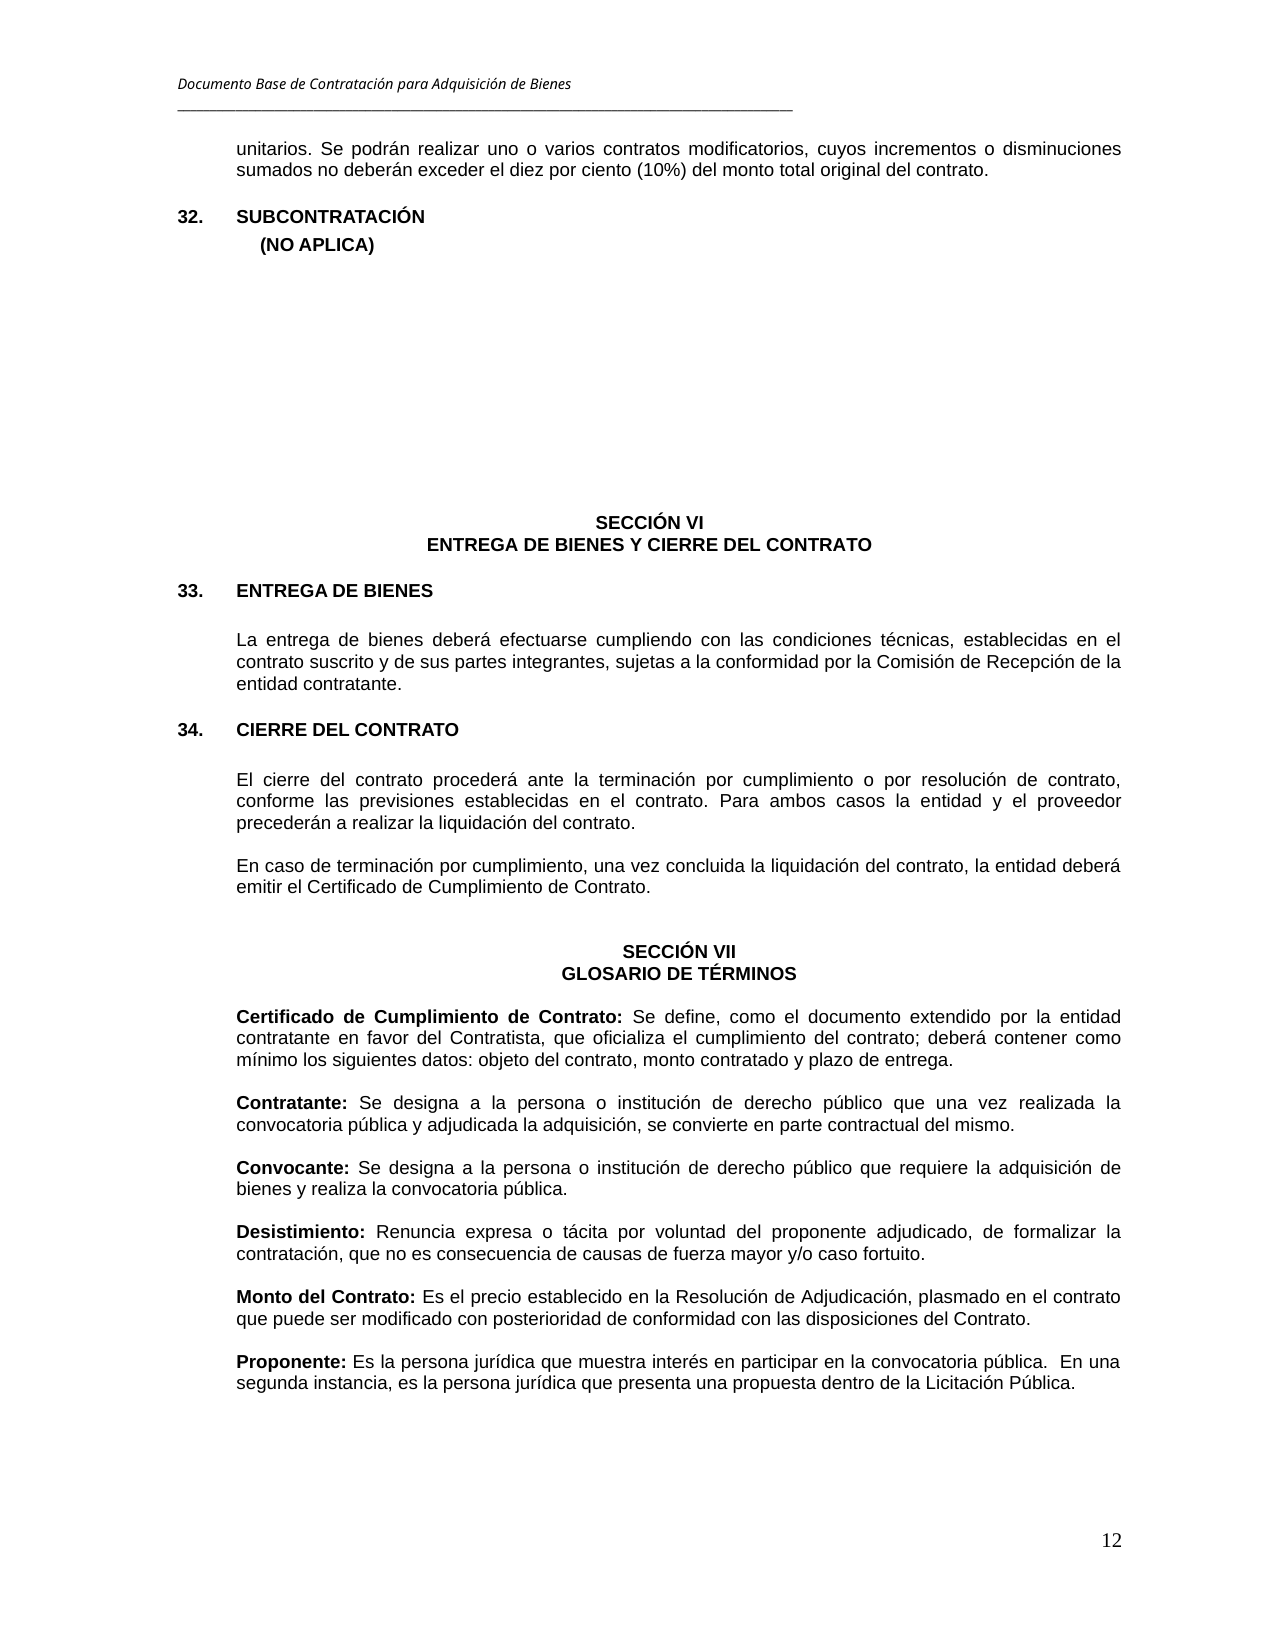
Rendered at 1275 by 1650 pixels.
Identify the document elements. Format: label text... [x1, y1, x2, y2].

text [236, 138, 1122, 181]
text ENTREGA DE BIENES Y CIERRE DEL CONTRATO [177, 533, 1122, 555]
list SUBCONTRATACIÓN [177, 206, 1122, 227]
text Certificado de Cumplimiento de Contrato: Se define, como el documento extendido por la entidad contratante en favor del Contratista, que oficializa el cumplimiento del contrato; deberá contener como mínimo los siguientes datos: objeto del contrato, monto contratado y plazo de entrega. [236, 1006, 1122, 1070]
text GLOSARIO DE TÉRMINOS [236, 962, 1122, 984]
text Proponente: Es la persona jurídica que muestra interés en participar en la convocatoria pública. En una segunda instancia, es la persona jurídica que presenta una propuesta dentro de la Licitación Pública. [236, 1351, 1122, 1394]
text SECCIÓN VI [177, 512, 1122, 533]
text Convocante: Se designa a la persona o institución de derecho público que requiere la adquisición de bienes y realiza la convocatoria pública. [236, 1156, 1122, 1199]
list CIERRE DEL CONTRATO [177, 719, 1122, 741]
title (NO APLICA) [260, 234, 1122, 255]
text Contratante: Se designa a la persona o institución de derecho público que una vez realizada la convocatoria pública y adjudicada la adquisición, se convierte en parte contractual del mismo. [236, 1092, 1122, 1135]
text Desistimiento: Renuncia expresa o tácita por voluntad del proponente adjudicado, de formalizar la contratación, que no es consecuencia de causas de fuerza mayor y/o caso fortuito. [236, 1221, 1122, 1264]
text La entrega de bienes deberá efectuarse cumpliendo con las condiciones técnicas, establecidas en el contrato suscrito y de sus partes integrantes, sujetas a la conformidad por la Comisión de Recepción de la entidad contratante. [177, 629, 1122, 694]
text En caso de terminación por cumplimiento, una vez concluida la liquidación del contrato, la entidad deberá emitir el Certificado de Cumplimiento de Contrato. [236, 854, 1122, 898]
list ENTREGA DE BIENES [177, 580, 1122, 601]
text Monto del Contrato: Es el precio establecido en la Resolución de Adjudicación, plasmado en el contrato que puede ser modificado con posterioridad de conformidad con las disposiciones del Contrato. [236, 1286, 1122, 1329]
text SECCIÓN VII [236, 941, 1122, 962]
text El cierre del contrato procederá ante la terminación por cumplimiento o por resolución de contrato, conforme las previsiones establecidas en el contrato. Para ambos casos la entidad y el proveedor precederán a realizar la liquidación del contrato. [236, 768, 1122, 833]
